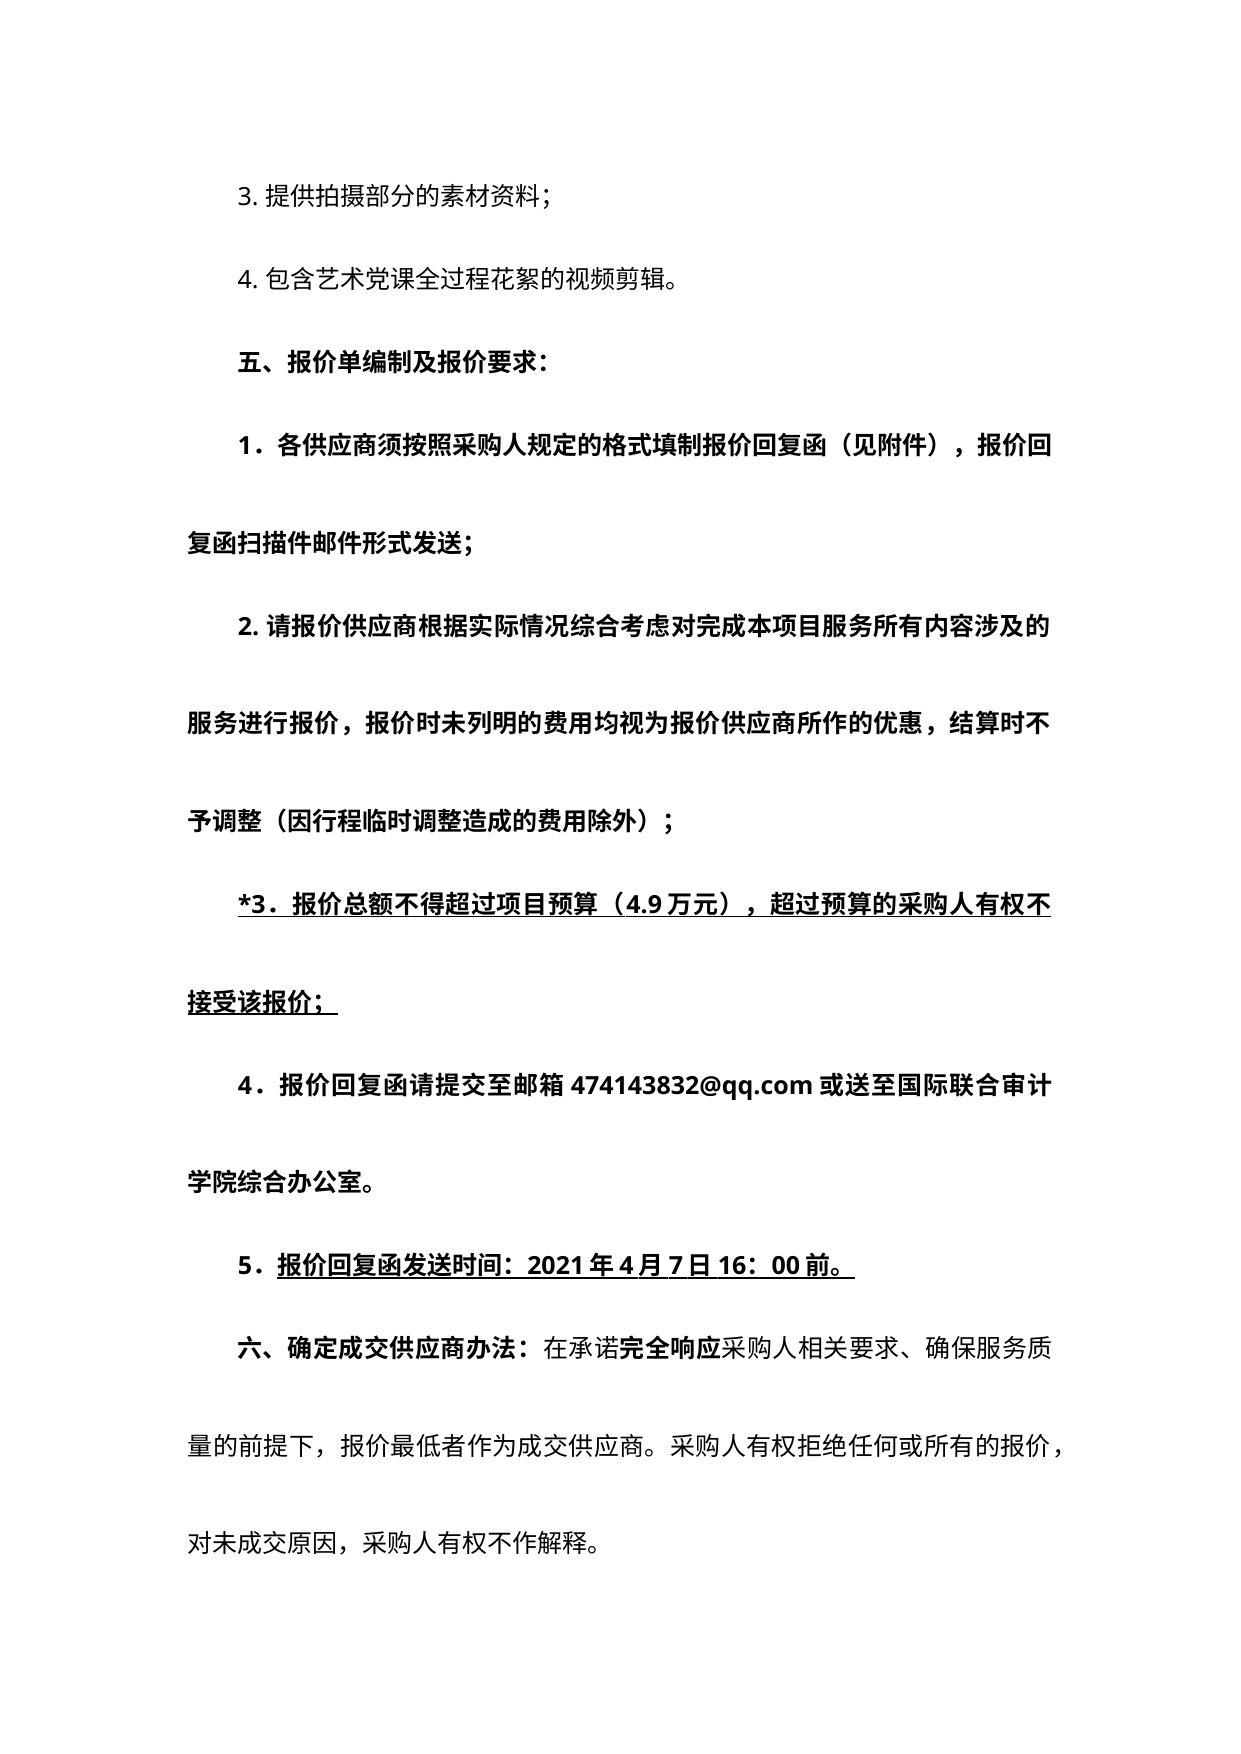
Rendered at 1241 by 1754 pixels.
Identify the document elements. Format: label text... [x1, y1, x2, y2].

list 提供拍摄部分的素材资料； [187, 162, 1053, 227]
text 1．各供应商须按照采购人规定的格式填制报价回复函（见附件），报价回复函扫描件邮件形式发送； [187, 411, 1053, 574]
text 5．报价回复函发送时间：2021年4月7日16：00前。 [187, 1231, 1053, 1296]
text *3．报价总额不得超过项目预算（4.9万元），超过预算的采购人有权不接受该报价； [187, 870, 1053, 1033]
text 4．报价回复函请提交至邮箱474143832@qq.com或送至国际联合审计学院综合办公室。 [187, 1051, 1053, 1213]
list 包含艺术党课全过程花絮的视频剪辑。 [187, 245, 1053, 310]
text 2. 请报价供应商根据实际情况综合考虑对完成本项目服务所有内容涉及的服务进行报价，报价时未列明的费用均视为报价供应商所作的优惠，结算时不予调整（因行程临时调整造成的费用除外）； [187, 592, 1053, 852]
list 确定成交供应商办法：在承诺完全响应采购人相关要求、确保服务质量的前提下，报价最低者作为成交供应商。采购人有权拒绝任何或所有的报价，对未成交原因，采购人有权不作解释。 [187, 1314, 1053, 1574]
text 五、报价单编制及报价要求： [187, 328, 1053, 393]
